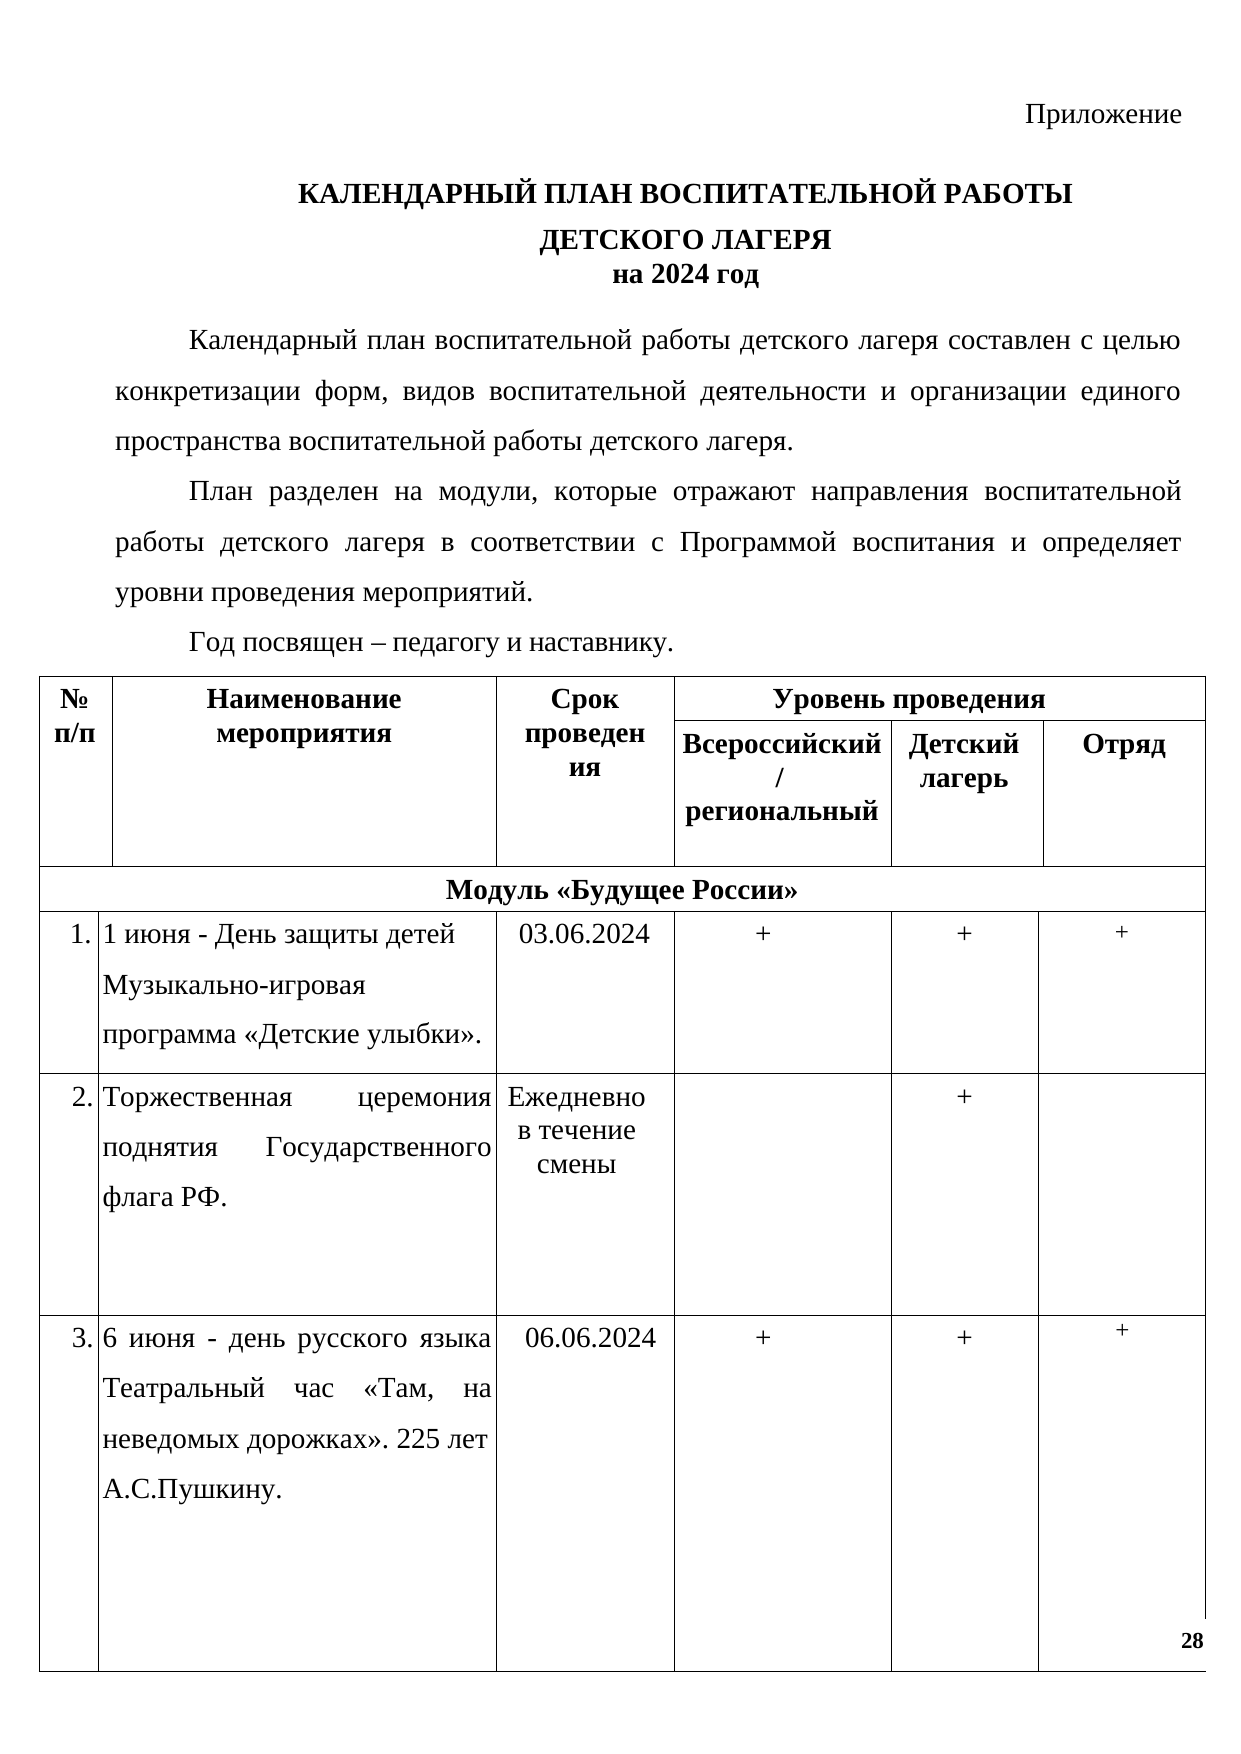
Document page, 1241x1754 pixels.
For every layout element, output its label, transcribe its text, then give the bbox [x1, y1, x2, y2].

table_cell + [1039, 1316, 1205, 1671]
text Год посвящен – педагогу и наставнику. [189, 624, 1196, 658]
text План разделен на модули, которые отражают направления воспитательной работы детского лагеря в соответствии с Программой воспитания и определяет уровни проведения мероприятий. [115, 473, 1182, 608]
table_cell Детский лагерь [892, 721, 1043, 866]
subtitle КАЛЕНДАРНЫЙ ПЛАН ВОСПИТАТЕЛЬНОЙ РАБОТЫ ДЕТСКОГО ЛАГЕРЯ [240, 164, 1131, 256]
table_cell + [675, 912, 891, 1073]
table_cell + [892, 912, 1038, 1073]
text Календарный план воспитательной работы детского лагеря составлен с целью конкретизации форм, видов воспитательной деятельности и организации единого пространства воспитательной работы детского лагеря. [115, 322, 1182, 457]
table_cell 1. [40, 912, 98, 1073]
table_cell + [1039, 912, 1205, 1073]
table_cell 03.06.2024 [497, 912, 674, 1073]
table_cell 06.06.2024 [497, 1316, 674, 1671]
table_cell [1039, 1074, 1205, 1315]
table_cell Торжественная церемония поднятия Государственного флага РФ. [99, 1074, 496, 1315]
table_cell + [892, 1316, 1038, 1671]
table_cell + [892, 1074, 1038, 1315]
table_cell 1 июня - День защиты детей Музыкально-игровая программа «Детские улыбки». [99, 912, 496, 1073]
table_cell 3. [40, 1316, 98, 1671]
table_cell 6 июня - день русского языка Театральный час «Там, на неведомых дорожках». 225 лет А.С.Пушкину. [99, 1316, 496, 1671]
table_header Уровень проведения [675, 677, 1205, 720]
text Приложение [98, 96, 1182, 129]
table_header № п/п [40, 677, 112, 866]
table_header Срок проведен ия [497, 677, 674, 866]
text на 2024 год [240, 256, 1131, 289]
table_header Наименование мероприятия [113, 677, 496, 866]
table_cell Ежедневно в течение смены [497, 1074, 674, 1315]
table_cell + [675, 1316, 891, 1671]
table_cell Модуль «Будущее России» [40, 867, 1205, 911]
table_cell Отряд [1044, 721, 1205, 866]
table_cell 2. [40, 1074, 98, 1315]
table_cell Всероссийский / региональный [675, 721, 891, 866]
table_cell [675, 1074, 891, 1315]
